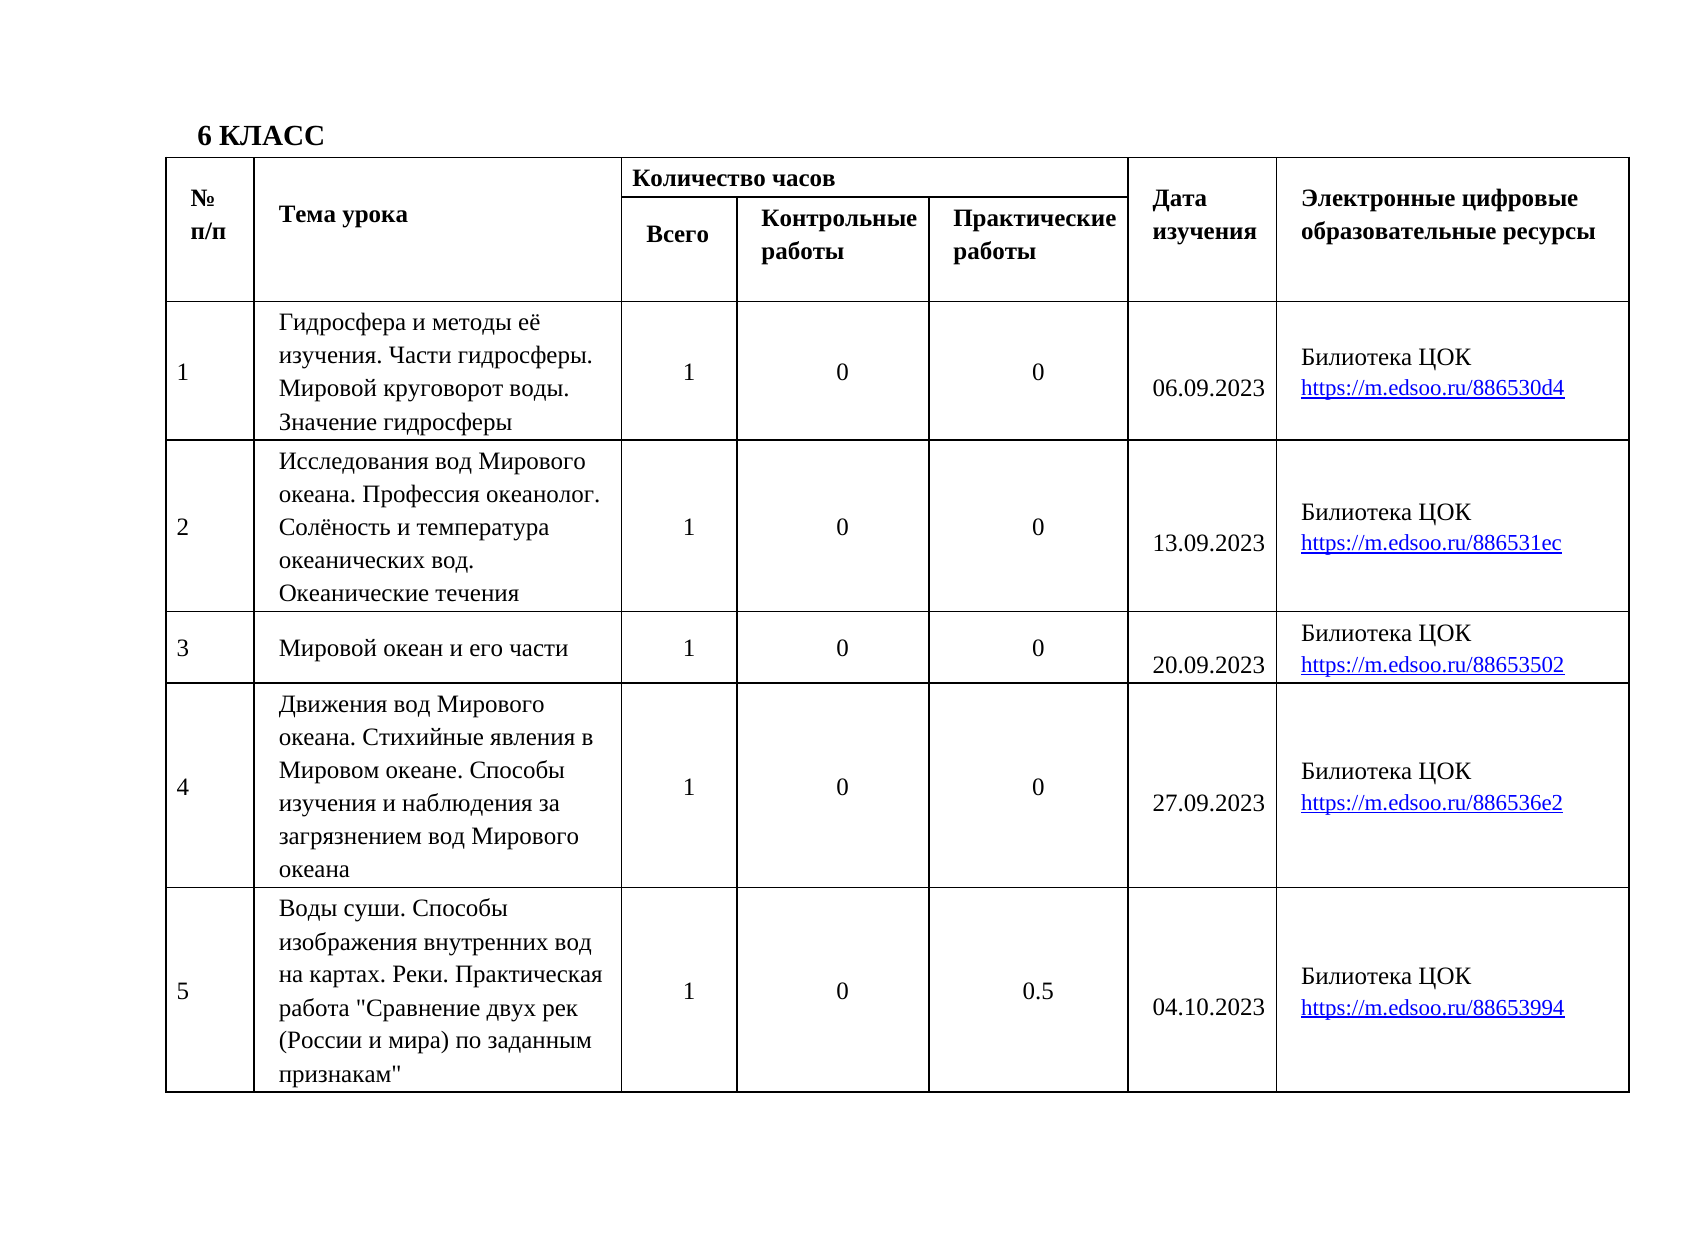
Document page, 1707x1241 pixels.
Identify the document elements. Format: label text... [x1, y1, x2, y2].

table_cell Исследования вод Мирового океана. Профессия океанолог. Солёность и температура океанических вод. Океанические течения [255, 441, 621, 611]
table_cell 4 [167, 684, 253, 887]
table_cell 13.09.2023 [1129, 441, 1276, 611]
table_cell 0 [738, 684, 928, 887]
text 6 КЛАСС [190, 118, 1618, 152]
table_cell 0 [738, 612, 928, 682]
table_cell 0 [930, 441, 1127, 611]
table_cell 0 [930, 302, 1127, 439]
table_cell 1 [622, 684, 736, 887]
table_header Тема урока [255, 158, 621, 301]
table_cell Билиотека ЦОК https://m.edsoo.ru/886536e2 [1277, 684, 1628, 887]
table_cell 0 [738, 441, 928, 611]
table_cell Мировой океан и его части [255, 612, 621, 682]
table_cell Всего [622, 198, 736, 301]
table_cell 0.5 [930, 888, 1127, 1091]
table_header Дата изучения [1129, 158, 1276, 301]
table_cell Билиотека ЦОК https://m.edsoo.ru/886531ec [1277, 441, 1628, 611]
table_cell 3 [167, 612, 253, 682]
table_cell Билиотека ЦОК https://m.edsoo.ru/88653994 [1277, 888, 1628, 1091]
table_header Количество часов [622, 158, 1127, 196]
table_cell 20.09.2023 [1129, 612, 1276, 682]
table_cell 27.09.2023 [1129, 684, 1276, 887]
table_cell 1 [622, 888, 736, 1091]
table_cell 06.09.2023 [1129, 302, 1276, 439]
table_cell 1 [622, 441, 736, 611]
table_cell 0 [930, 612, 1127, 682]
table_cell 1 [167, 302, 253, 439]
table_cell Практические работы [930, 198, 1127, 301]
table_header № п/п [167, 158, 253, 301]
table_cell 1 [622, 612, 736, 682]
table_cell Контрольные работы [738, 198, 928, 301]
table_cell 0 [738, 302, 928, 439]
table_cell 5 [167, 888, 253, 1091]
table_cell 0 [930, 684, 1127, 887]
table_header Электронные цифровые образовательные ресурсы [1277, 158, 1628, 301]
table_cell Гидросфера и методы её изучения. Части гидросферы. Мировой круговорот воды. Значение гидросферы [255, 302, 621, 439]
table_cell 2 [167, 441, 253, 611]
table_cell Билиотека ЦОК https://m.edsoo.ru/88653502 [1277, 612, 1628, 682]
table_cell 0 [738, 888, 928, 1091]
table_cell 04.10.2023 [1129, 888, 1276, 1091]
table_cell 1 [622, 302, 736, 439]
table_cell Движения вод Мирового океана. Стихийные явления в Мировом океане. Способы изучения и наблюдения за загрязнением вод Мирового океана [255, 684, 621, 887]
table_cell Воды суши. Способы изображения внутренних вод на картах. Реки. Практическая работа "Сравнение двух рек (России и мира) по заданным признакам" [255, 888, 621, 1091]
table_cell Билиотека ЦОК https://m.edsoo.ru/886530d4 [1277, 302, 1628, 439]
